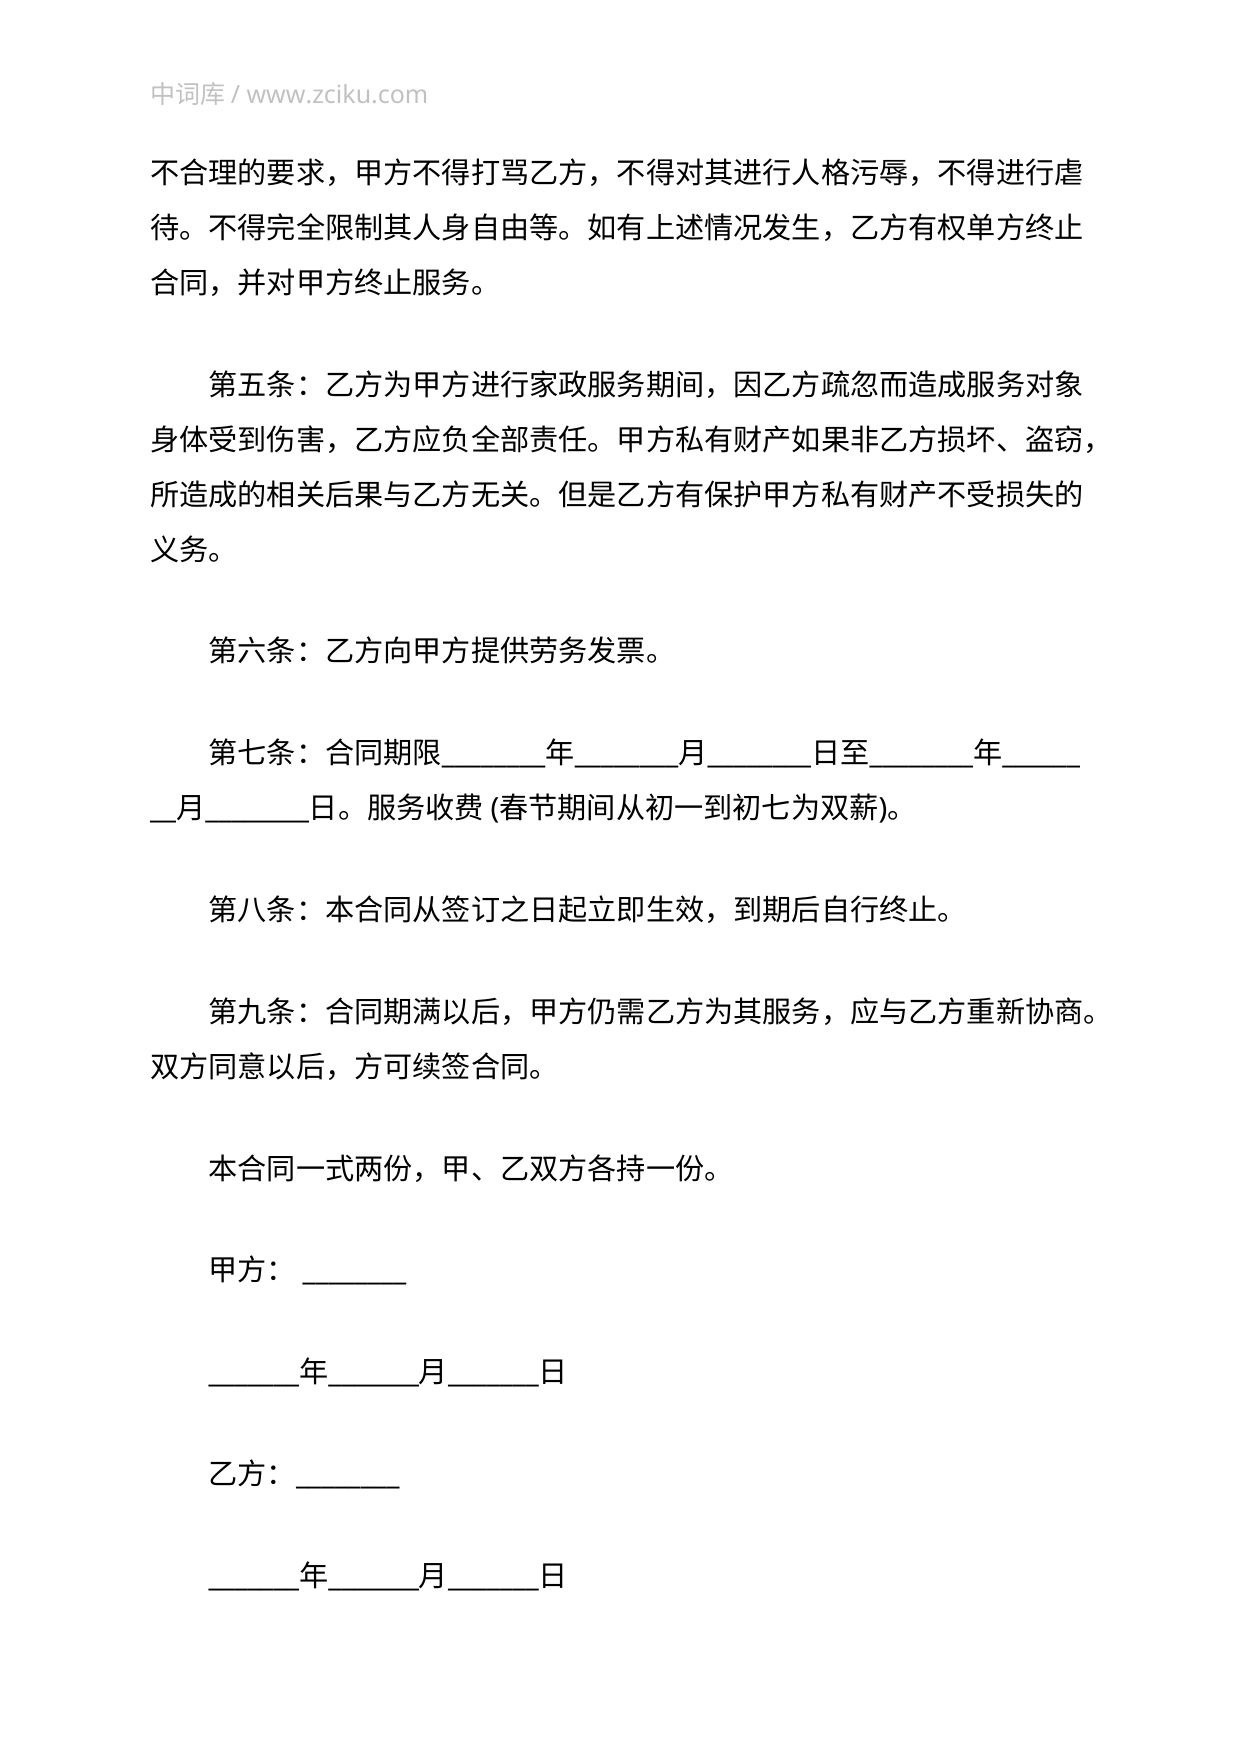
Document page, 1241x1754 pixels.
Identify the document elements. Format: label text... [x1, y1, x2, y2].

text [150, 150, 1090, 302]
text 第七条：合同期限________年________月________日至________年________月________日。服务收费 (春节期间从初一到初七为双薪)。 [150, 730, 1090, 827]
text 第五条：乙方为甲方进行家政服务期间，因乙方疏忽而造成服务对象身体受到伤害，乙方应负全部责任。甲方私有财产如果非乙方损坏、盗窃，所造成的相关后果与乙方无关。但是乙方有保护甲方私有财产不受损失的义务。 [150, 362, 1090, 568]
text 第六条：乙方向甲方提供劳务发票。 [150, 628, 1090, 670]
text 第九条：合同期满以后，甲方仍需乙方为其服务，应与乙方重新协商。双方同意以后，方可续签合同。 [150, 988, 1090, 1086]
text 本合同一式两份，甲、乙双方各持一份。 [150, 1145, 1090, 1187]
text 甲方： ________ [150, 1247, 1090, 1289]
text _______年_______月_______日 [150, 1553, 1090, 1595]
text _______年_______月_______日 [150, 1349, 1090, 1391]
text 乙方：________ [150, 1451, 1090, 1493]
text 第八条：本合同从签订之日起立即生效，到期后自行终止。 [150, 887, 1090, 929]
